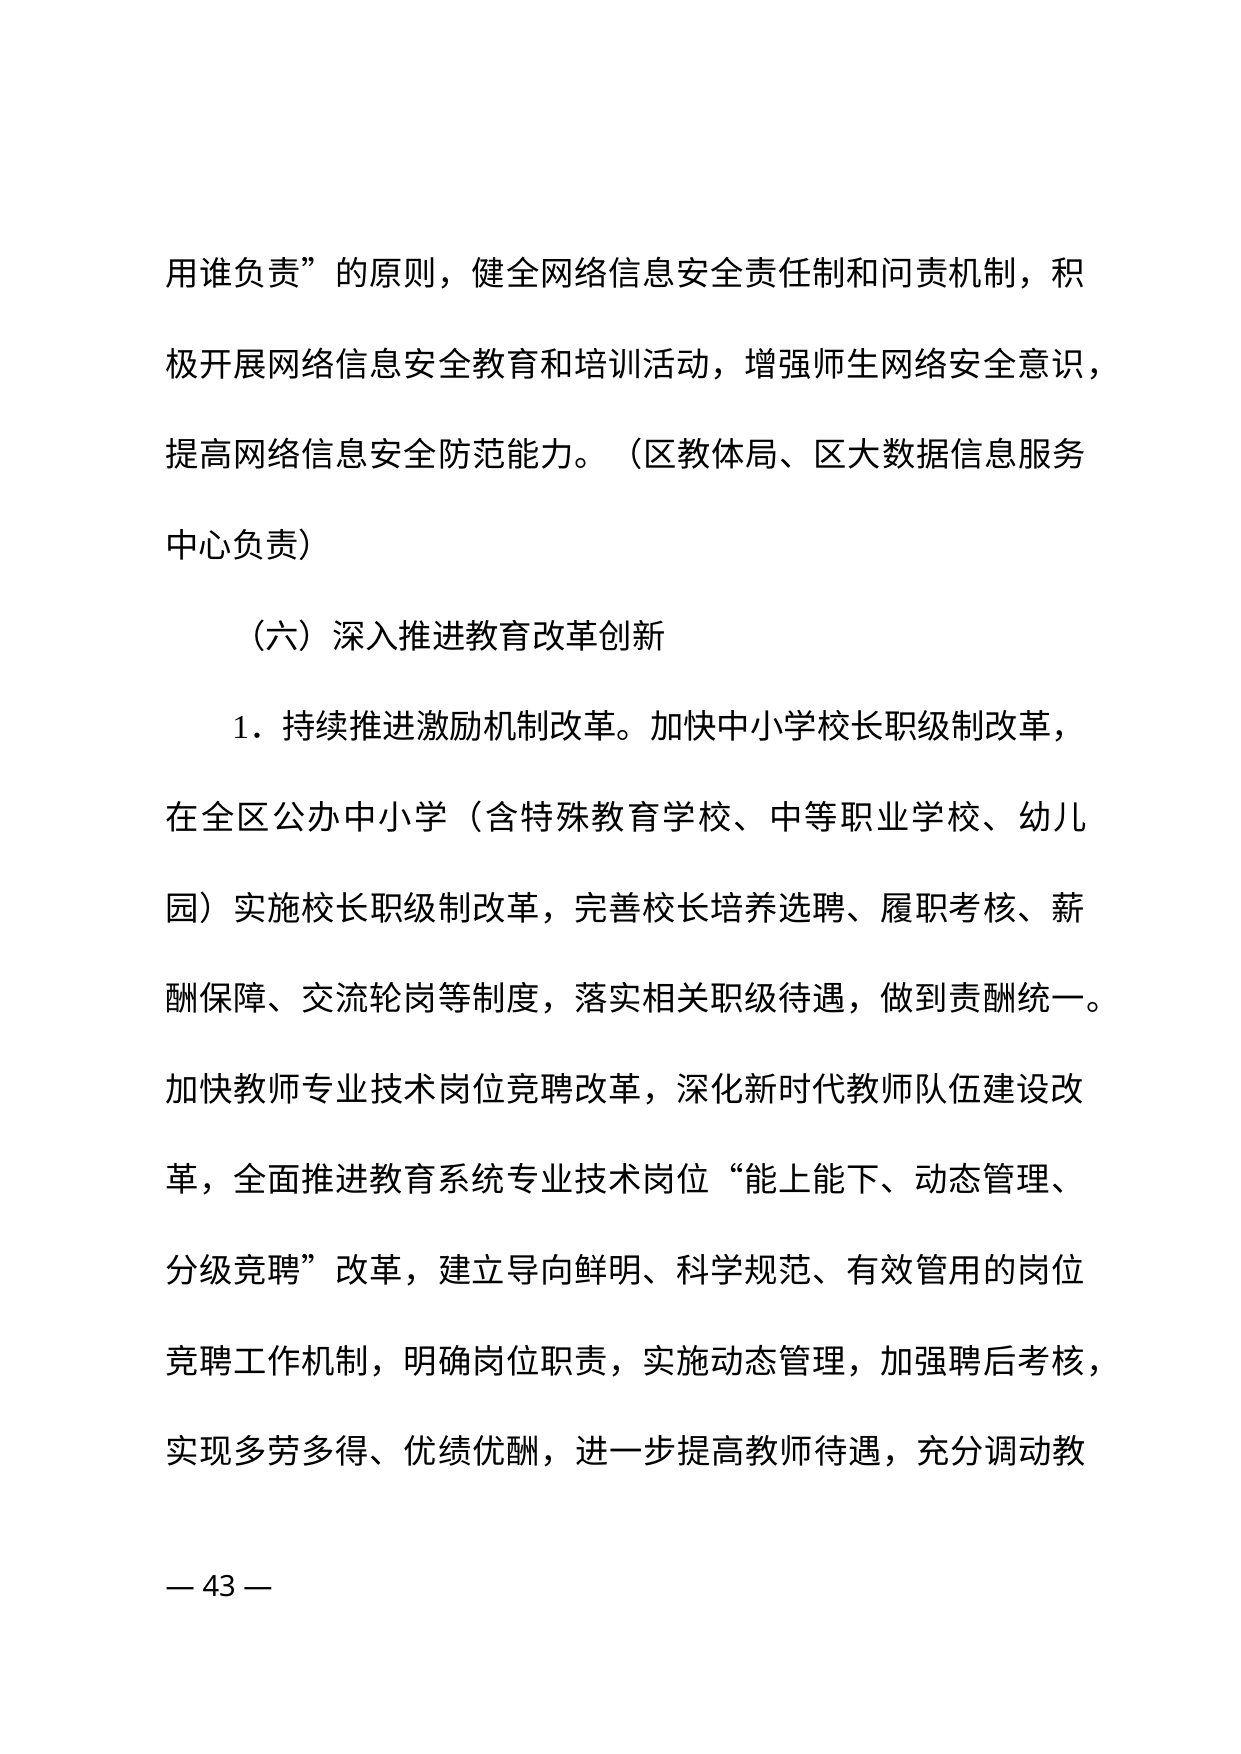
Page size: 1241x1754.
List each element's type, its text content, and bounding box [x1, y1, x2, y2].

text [165, 679, 1087, 1494]
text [165, 226, 1087, 588]
text （六）深入推进教育改革创新 [165, 588, 1087, 679]
